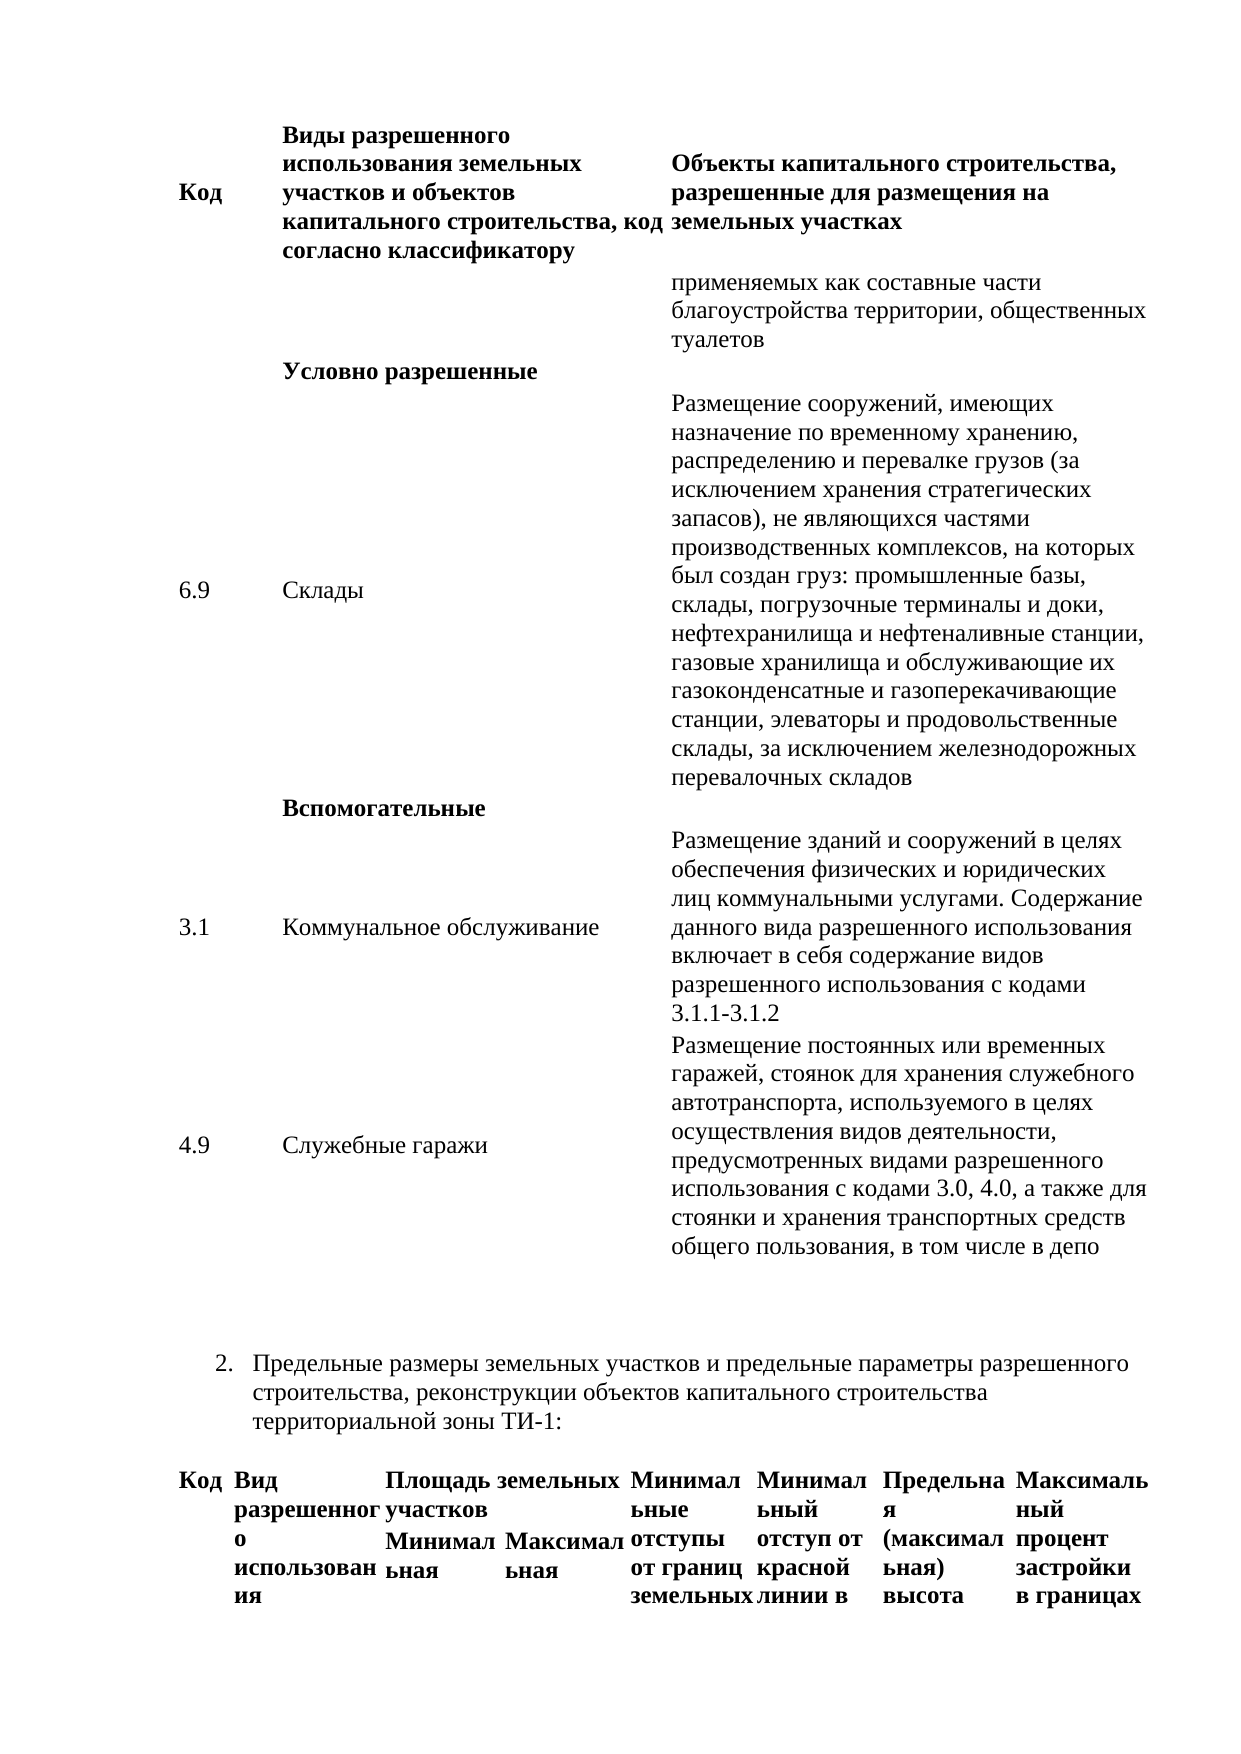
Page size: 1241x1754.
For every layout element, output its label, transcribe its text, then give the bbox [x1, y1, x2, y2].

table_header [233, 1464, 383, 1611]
list Предельные размеры земельных участков и предельные параметры разрешенного строительства, реконструкции объектов капитального строительства территориальной зоны ТИ-1: [215, 1348, 1152, 1434]
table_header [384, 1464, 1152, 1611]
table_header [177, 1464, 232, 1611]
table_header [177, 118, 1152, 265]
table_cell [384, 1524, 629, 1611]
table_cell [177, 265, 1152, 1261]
